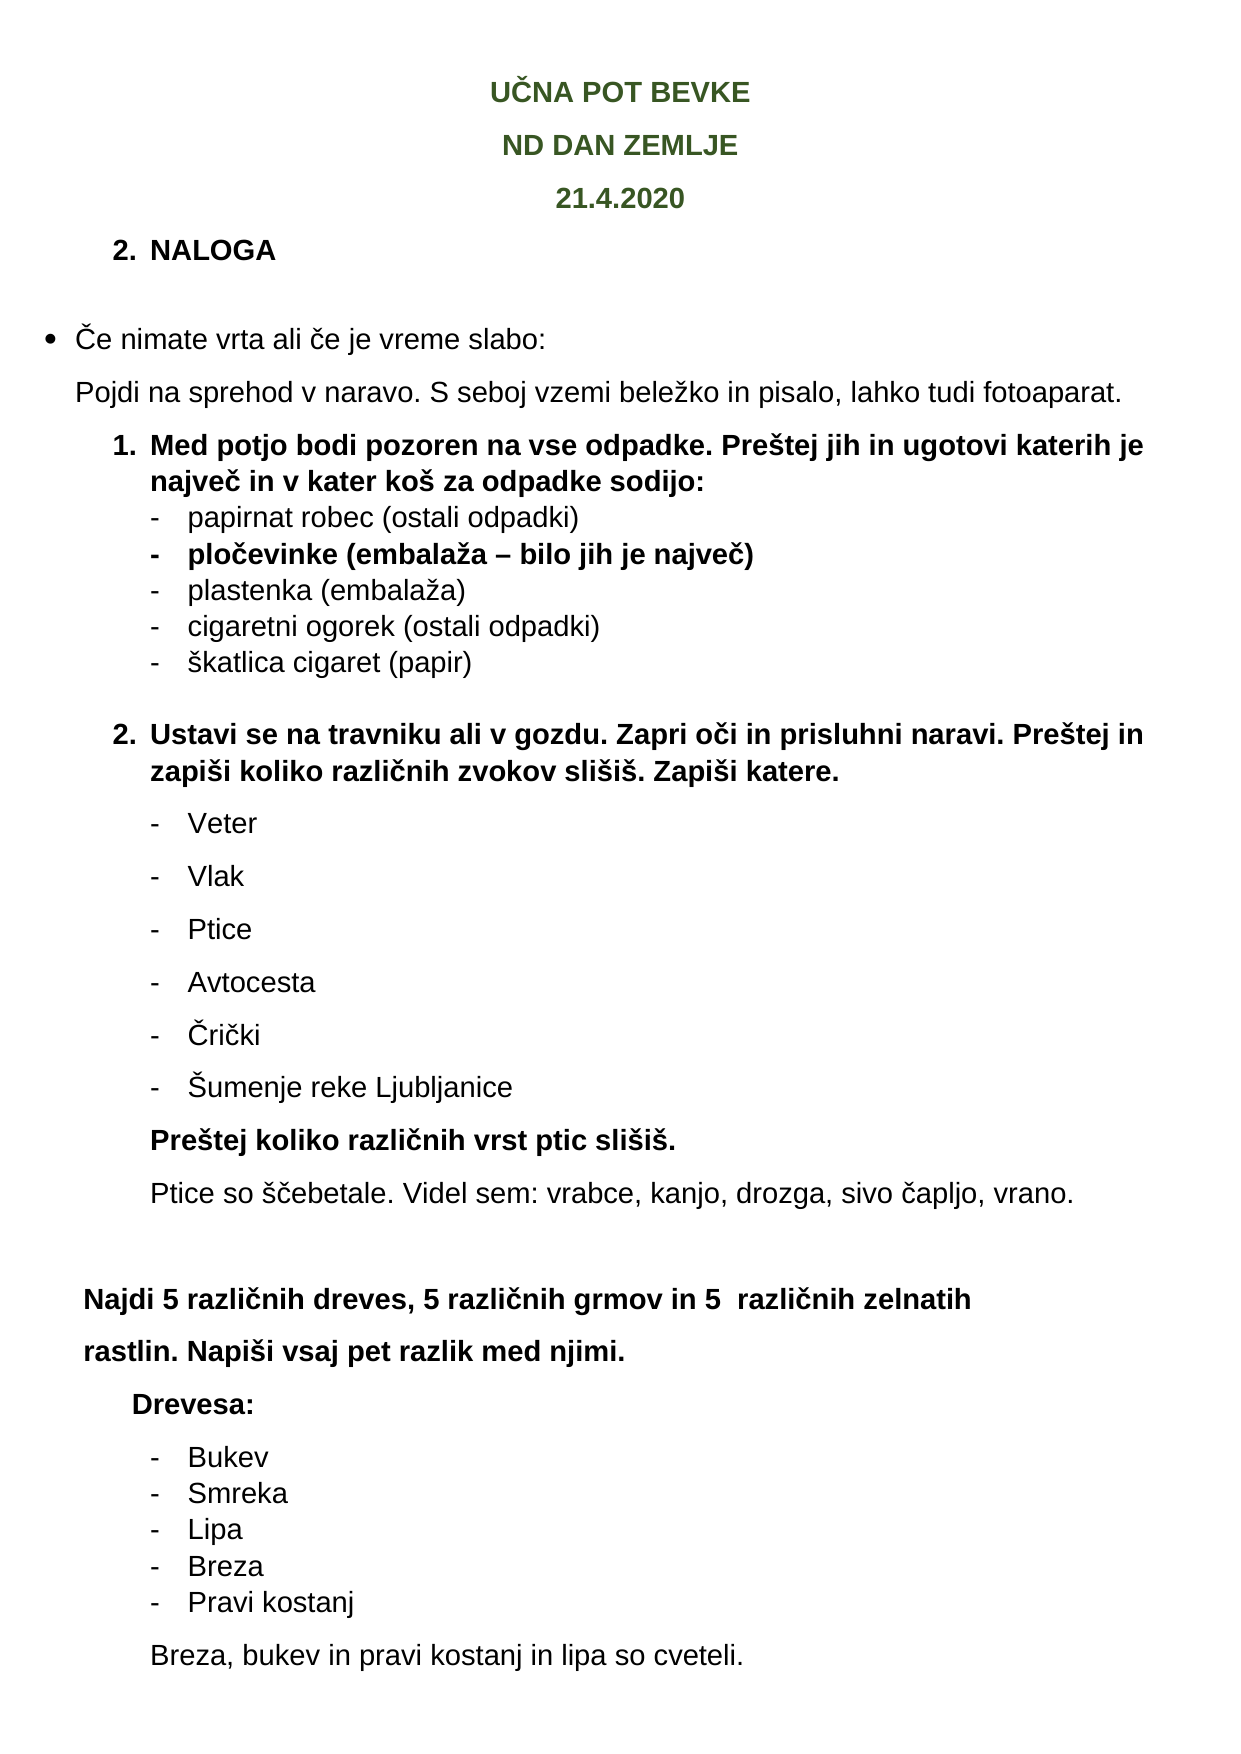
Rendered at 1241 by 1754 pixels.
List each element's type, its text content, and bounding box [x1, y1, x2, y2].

list papirnat robec (ostali odpadki) [150, 501, 1165, 534]
text Breza, bukev in pravi kostanj in lipa so cveteli. [150, 1637, 1165, 1671]
list NALOGA [112, 233, 1165, 267]
list Breza [150, 1548, 1165, 1582]
list Ptice [150, 912, 1165, 946]
text ND DAN ZEMLJE [75, 128, 1165, 161]
list Črički [150, 1018, 1165, 1051]
list Ptice so ščebetale. Videl sem: vrabce, kanjo, drozga, sivo čapljo, vrano. [150, 1176, 1165, 1209]
list Preštej koliko različnih vrst ptic slišiš. [150, 1123, 1165, 1157]
list Ustavi se na travniku ali v gozdu. Zapri oči in prisluhni naravi. Preštej in zapiši koliko različnih zvokov slišiš. Zapiši katere. [112, 717, 1165, 787]
list Avtocesta [150, 965, 1165, 998]
text 21.4.2020 [75, 181, 1165, 214]
text Drevesa: [75, 1387, 1165, 1421]
list Vlak [150, 859, 1165, 893]
text rastlin. Napiši vsaj pet razlik med njimi. [75, 1334, 1165, 1368]
list škatlica cigaret (papir) [150, 645, 1165, 679]
list Bukev [150, 1440, 1165, 1474]
list Šumenje reke Ljubljanice [150, 1070, 1165, 1104]
text UČNA POT BEVKE [75, 75, 1165, 108]
list cigaretni ogorek (ostali odpadki) [150, 609, 1165, 642]
list Lipa [150, 1512, 1165, 1546]
list Če nimate vrta ali če je vreme slabo: [45, 322, 1165, 356]
text Najdi 5 različnih dreves, 5 različnih grmov in 5 različnih zelnatih [75, 1282, 1165, 1315]
list Pojdi na sprehod v naravo. S seboj vzemi beležko in pisalo, lahko tudi fotoaparat. [75, 375, 1165, 409]
list Pravi kostanj [150, 1585, 1165, 1618]
list Med potjo bodi pozoren na vse odpadke. Preštej jih in ugotovi katerih je največ in v kater koš za odpadke sodijo: [112, 428, 1165, 498]
list Veter [150, 806, 1165, 840]
list Smreka [150, 1476, 1165, 1510]
list pločevinke (embalaža – bilo jih je največ) [150, 537, 1165, 570]
list plastenka (embalaža) [150, 573, 1165, 606]
